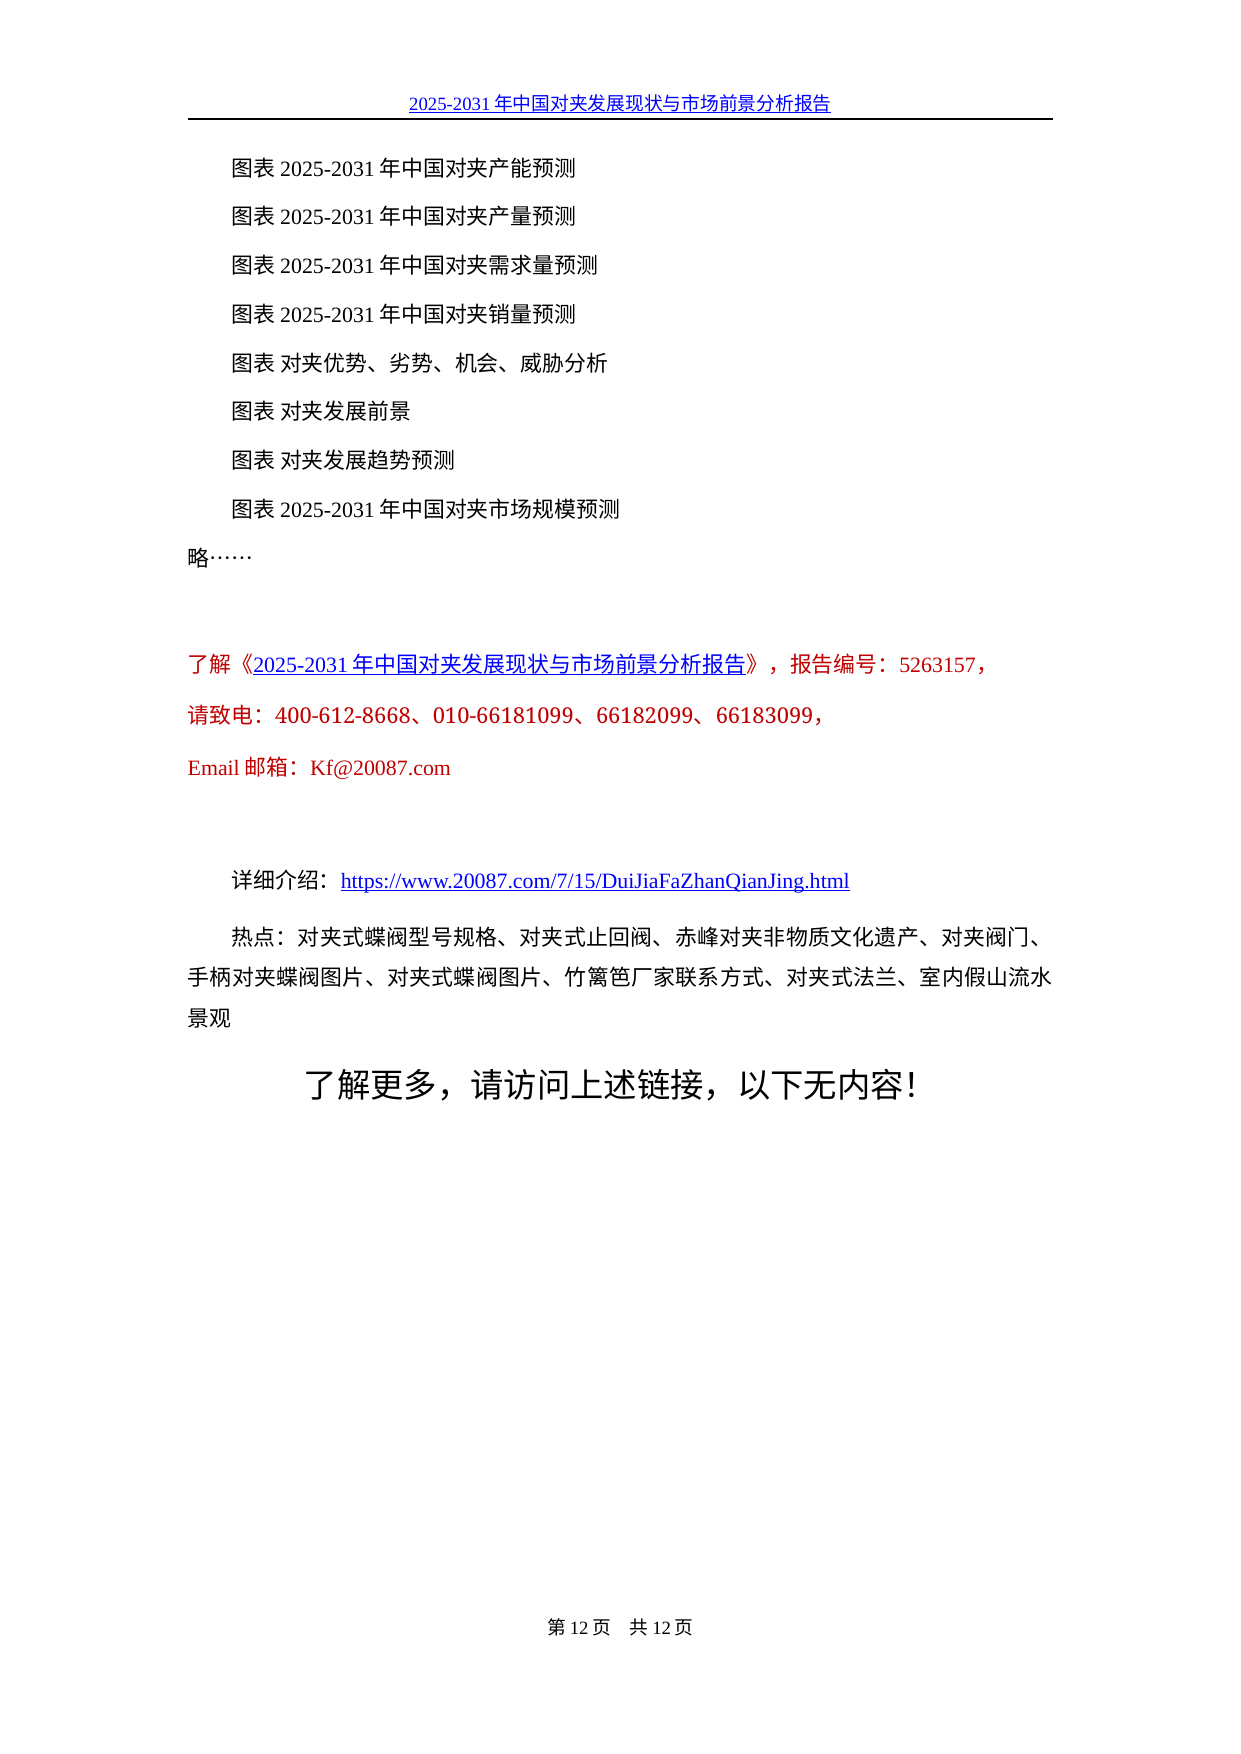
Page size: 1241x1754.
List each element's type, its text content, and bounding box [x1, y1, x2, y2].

text 请致电：400-612-8668、010-66181099、66182099、66183099， [187, 698, 1053, 731]
title 了解更多，请访问上述链接，以下无内容！ [187, 1051, 1053, 1116]
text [187, 150, 1053, 573]
text 热点：对夹式蝶阀型号规格、对夹式止回阀、赤峰对夹非物质文化遗产、对夹阀门、手柄对夹蝶阀图片、对夹式蝶阀图片、竹篱笆厂家联系方式、对夹式法兰、室内假山流水景观 [187, 919, 1053, 1033]
text 了解《2025-2031年中国对夹发展现状与市场前景分析报告》，报告编号：5263157， [187, 647, 1053, 679]
text 详细介绍：https://www.20087.com/7/15/DuiJiaFaZhanQianJing.html [187, 863, 1053, 895]
text Email邮箱：Kf@20087.com [187, 750, 1053, 782]
